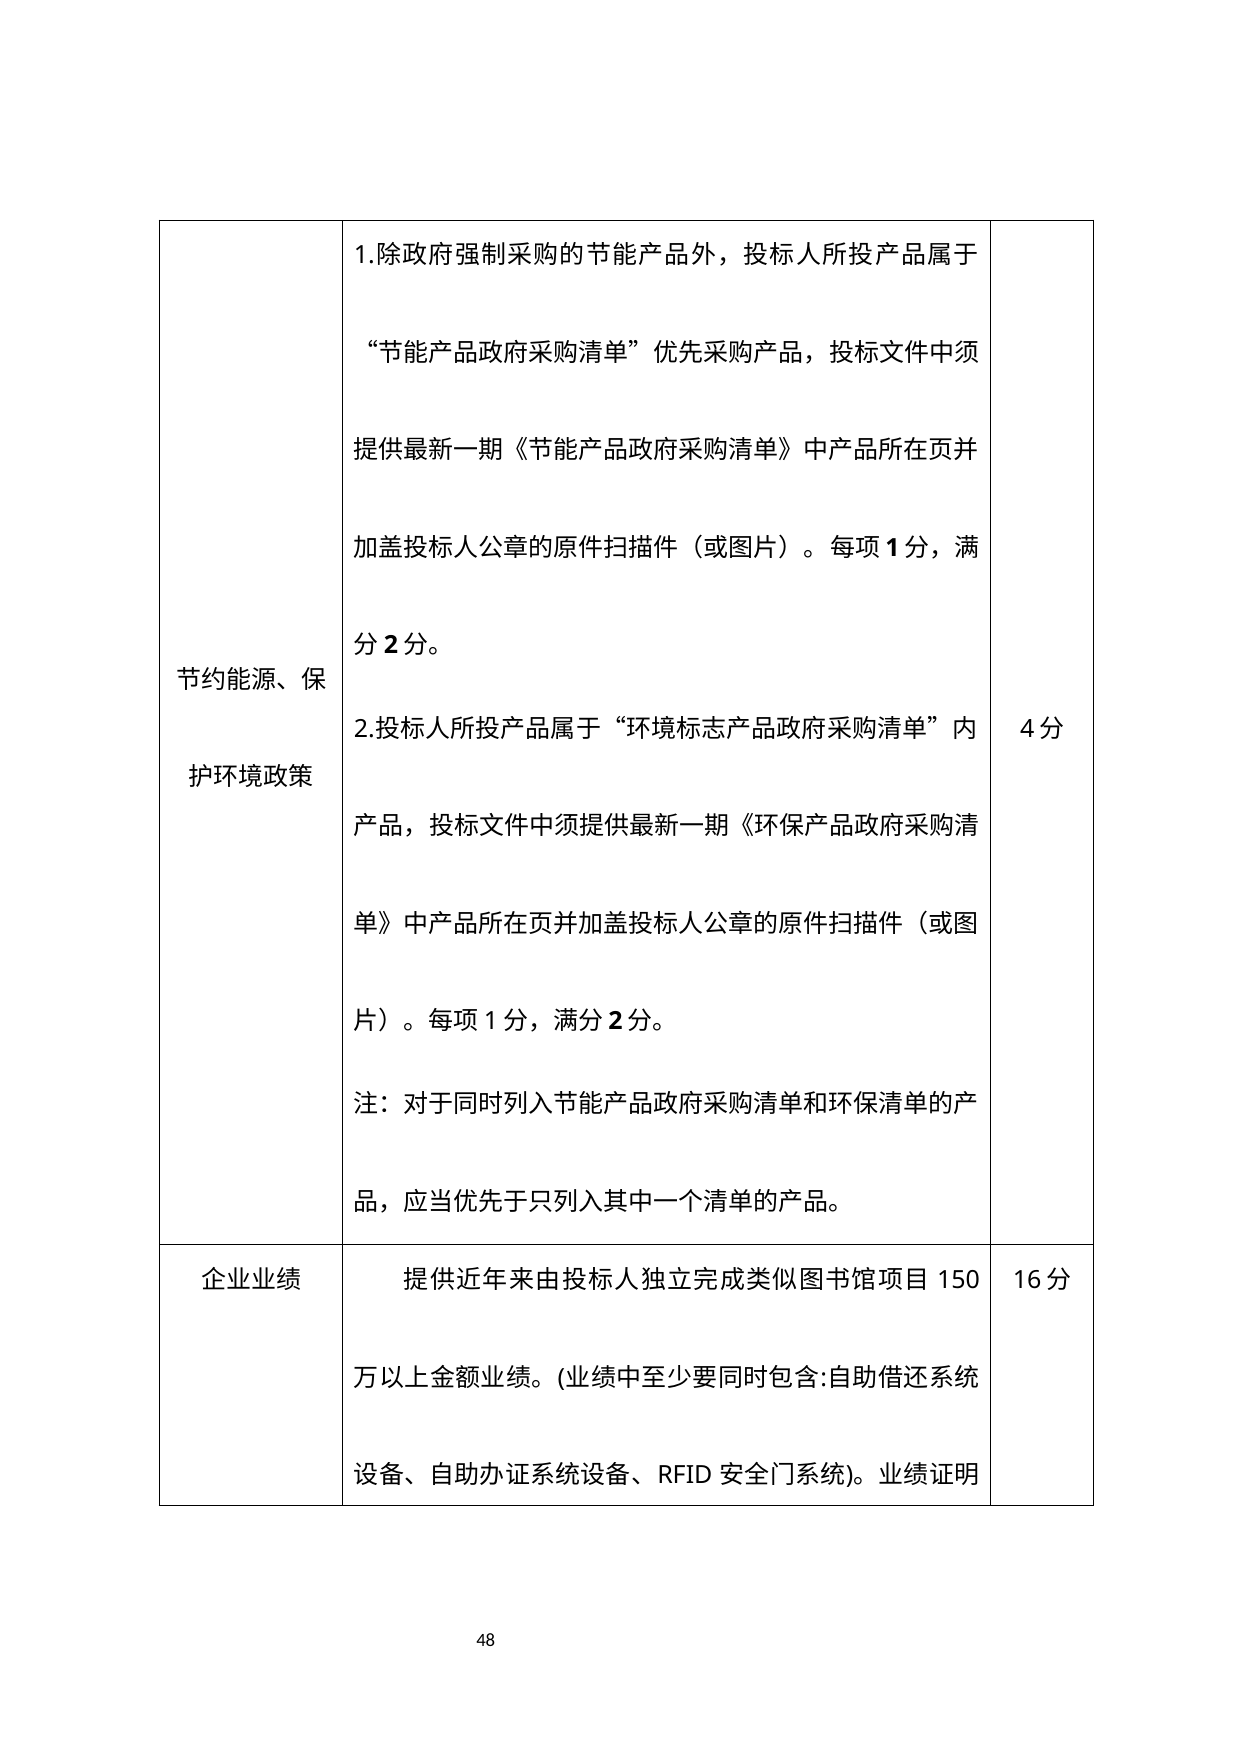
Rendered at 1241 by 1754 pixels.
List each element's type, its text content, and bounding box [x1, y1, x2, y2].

table_cell 16分 [991, 1245, 1093, 1505]
table_cell 企业业绩 [160, 1245, 342, 1505]
table_cell 4分 [991, 221, 1093, 1244]
table_cell 1.除政府强制采购的节能产品外，投标人所投产品属于“节能产品政府采购清单”优先采购产品，投标文件中须提供最新一期《节能产品政府采购清单》中产品所在页并加盖投标人公章的原件扫描件（或图片）。每项1分，满分2分。 2.投标人所投产品属于“环境标志产品政府采购清单”内产品，投标文件中须提供最新一期《环保产品政府采购清单》中产品所在页并加盖投标人公章的原件扫描件（或图片）。每项1分，满分2分。 注：对于同时列入节能产品政府采购清单和环保清单的产品，应当优先于只列入其中一个清单的产品。 [343, 221, 990, 1244]
table_cell 节约能源、保护环境政策 [160, 221, 342, 1244]
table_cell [343, 1245, 990, 1505]
